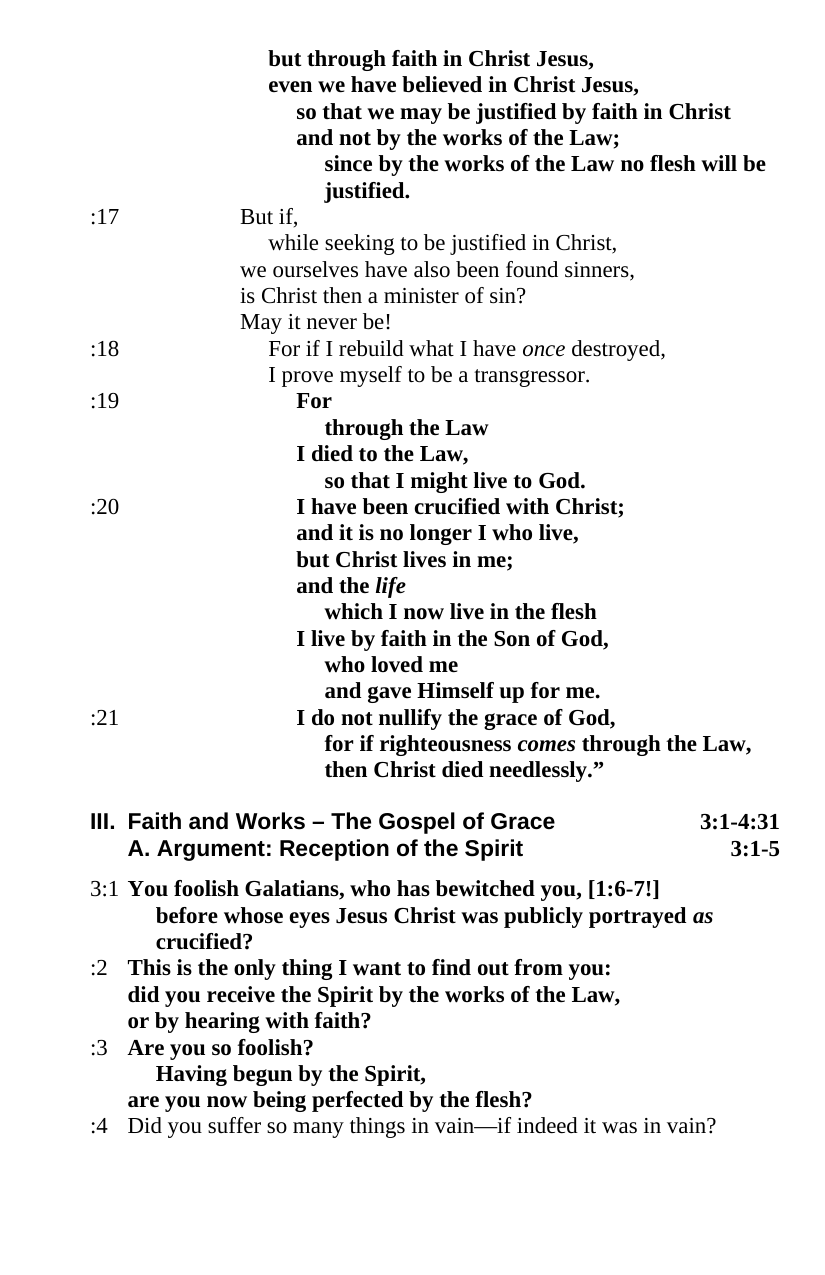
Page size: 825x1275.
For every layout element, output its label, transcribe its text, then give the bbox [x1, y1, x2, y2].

text who loved me [90, 651, 780, 677]
text before whose eyes Jesus Christ was publicly portrayed as [90, 902, 780, 928]
text we ourselves have also been found sinners, [90, 256, 780, 282]
text and the life [90, 572, 780, 598]
text so that I might live to God. [90, 467, 780, 493]
text May it never be! [90, 308, 780, 335]
text and it is no longer I who live, [90, 519, 780, 546]
text :20 I have been crucified with Christ; [90, 493, 780, 519]
text I prove myself to be a transgressor. [90, 361, 780, 388]
text while seeking to be justified in Christ, [90, 229, 780, 256]
text through the Law [90, 414, 780, 440]
text III. Faith and Works – The Gospel of Grace 3:1-4:31 [90, 808, 780, 834]
text I live by faith in the Son of God, [90, 625, 780, 651]
text are you now being perfected by the flesh? [90, 1086, 780, 1113]
text since by the works of the Law no flesh will be [90, 150, 780, 177]
text or by hearing with faith? [90, 1007, 780, 1033]
text which I now live in the flesh [90, 598, 780, 625]
text did you receive the Spirit by the works of the Law, [90, 981, 780, 1007]
text is Christ then a minister of sin? [90, 282, 780, 308]
text I died to the Law, [90, 440, 780, 467]
text :17 But if, [90, 203, 780, 229]
text so that we may be justified by faith in Christ [90, 98, 780, 124]
text A. Argument: Reception of the Spirit 3:1-5 [90, 834, 780, 861]
text 3:1 You foolish Galatians, who has bewitched you, [1:6-7!] [90, 875, 780, 902]
text and not by the works of the Law; [90, 124, 780, 150]
text :3 Are you so foolish? [90, 1033, 780, 1060]
text crucified? [90, 928, 780, 954]
text but Christ lives in me; [90, 546, 780, 572]
text Having begun by the Spirit, [90, 1060, 780, 1086]
text :19 For [90, 388, 780, 414]
text then Christ died needlessly.” [90, 757, 780, 783]
text :18 For if I rebuild what I have once destroyed, [90, 335, 780, 361]
text but through faith in Christ Jesus, [90, 45, 780, 71]
text and gave Himself up for me. [90, 677, 780, 704]
text for if righteousness comes through the Law, [90, 730, 780, 757]
text :21 I do not nullify the grace of God, [90, 704, 780, 730]
text even we have believed in Christ Jesus, [90, 71, 780, 98]
text :4 Did you suffer so many things in vain—if indeed it was in vain? [90, 1113, 780, 1139]
text :2 This is the only thing I want to find out from you: [90, 954, 780, 981]
text justified. [90, 177, 780, 203]
